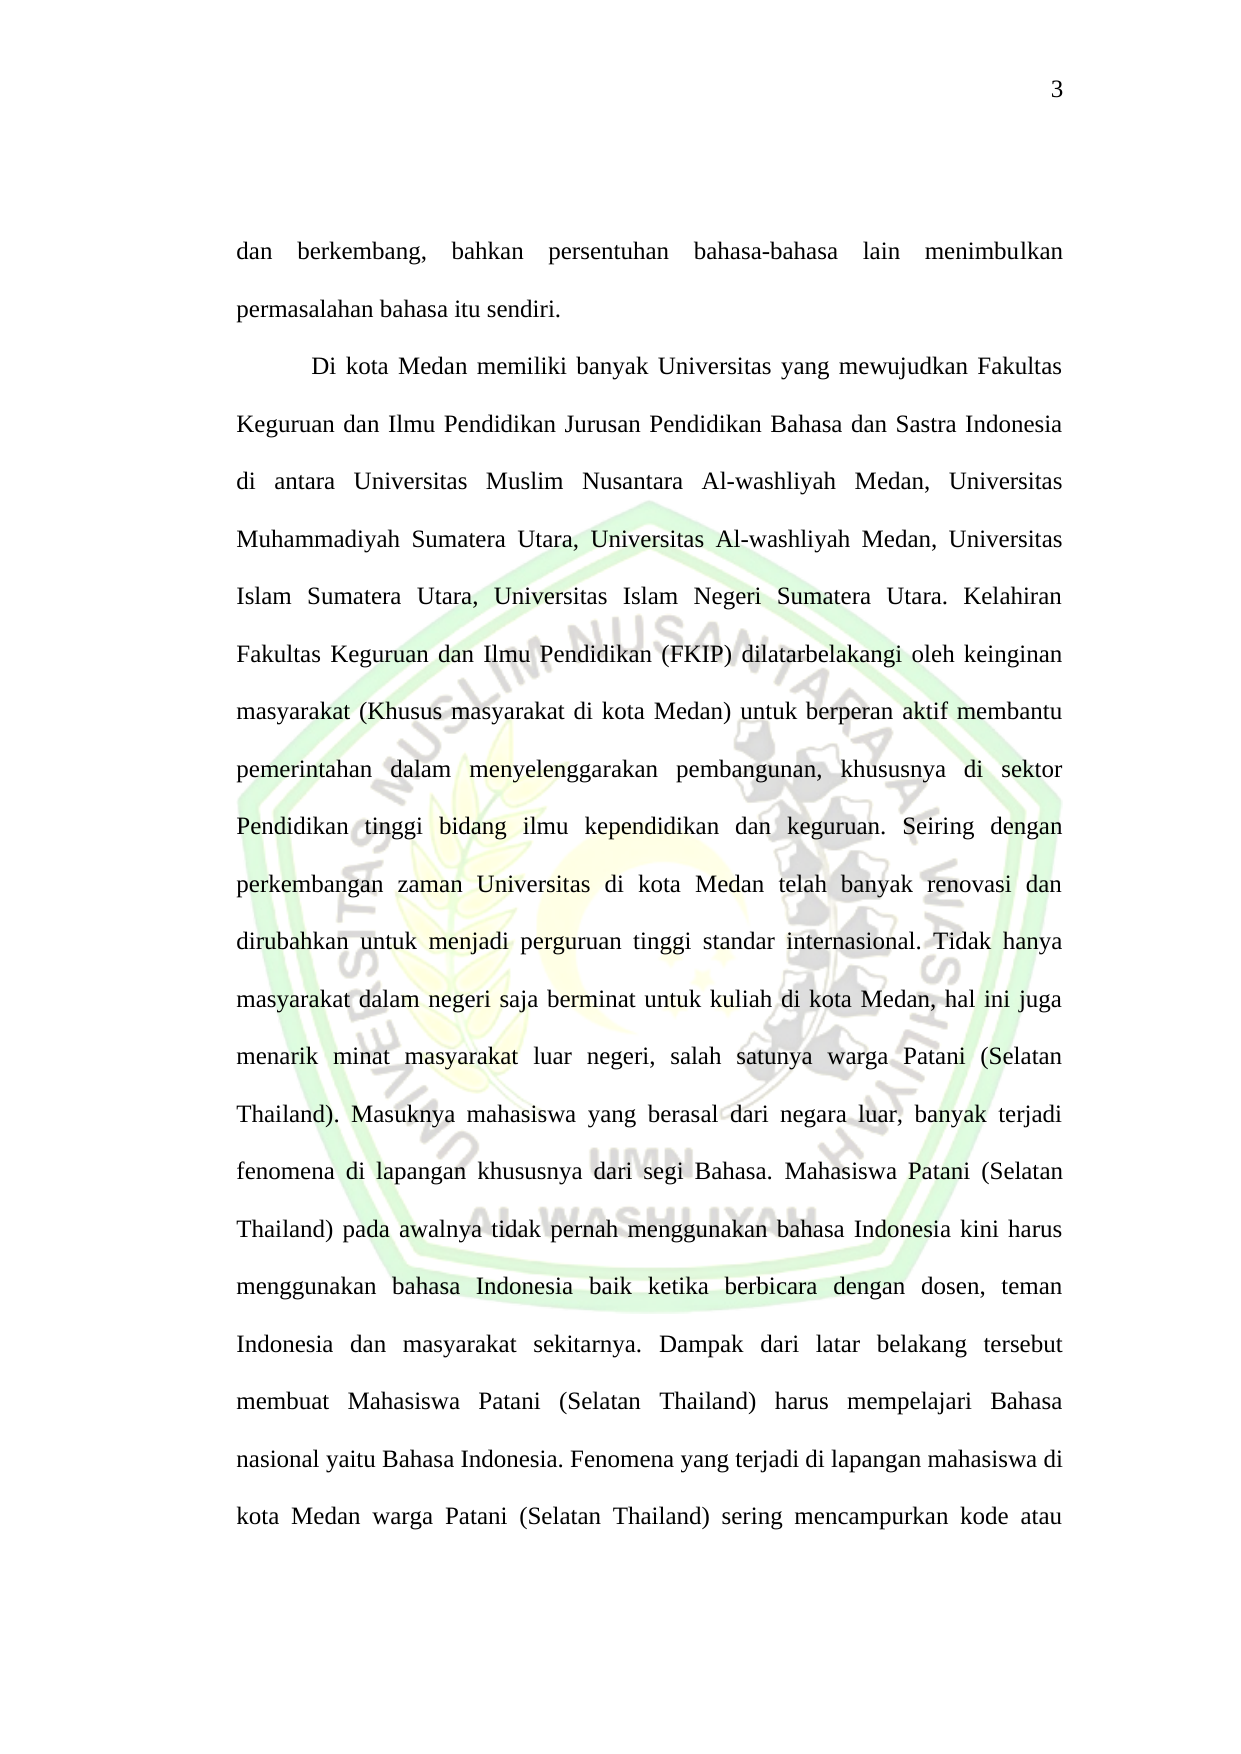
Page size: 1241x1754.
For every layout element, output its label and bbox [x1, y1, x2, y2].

text [236, 351, 1063, 1530]
text [236, 236, 1063, 322]
